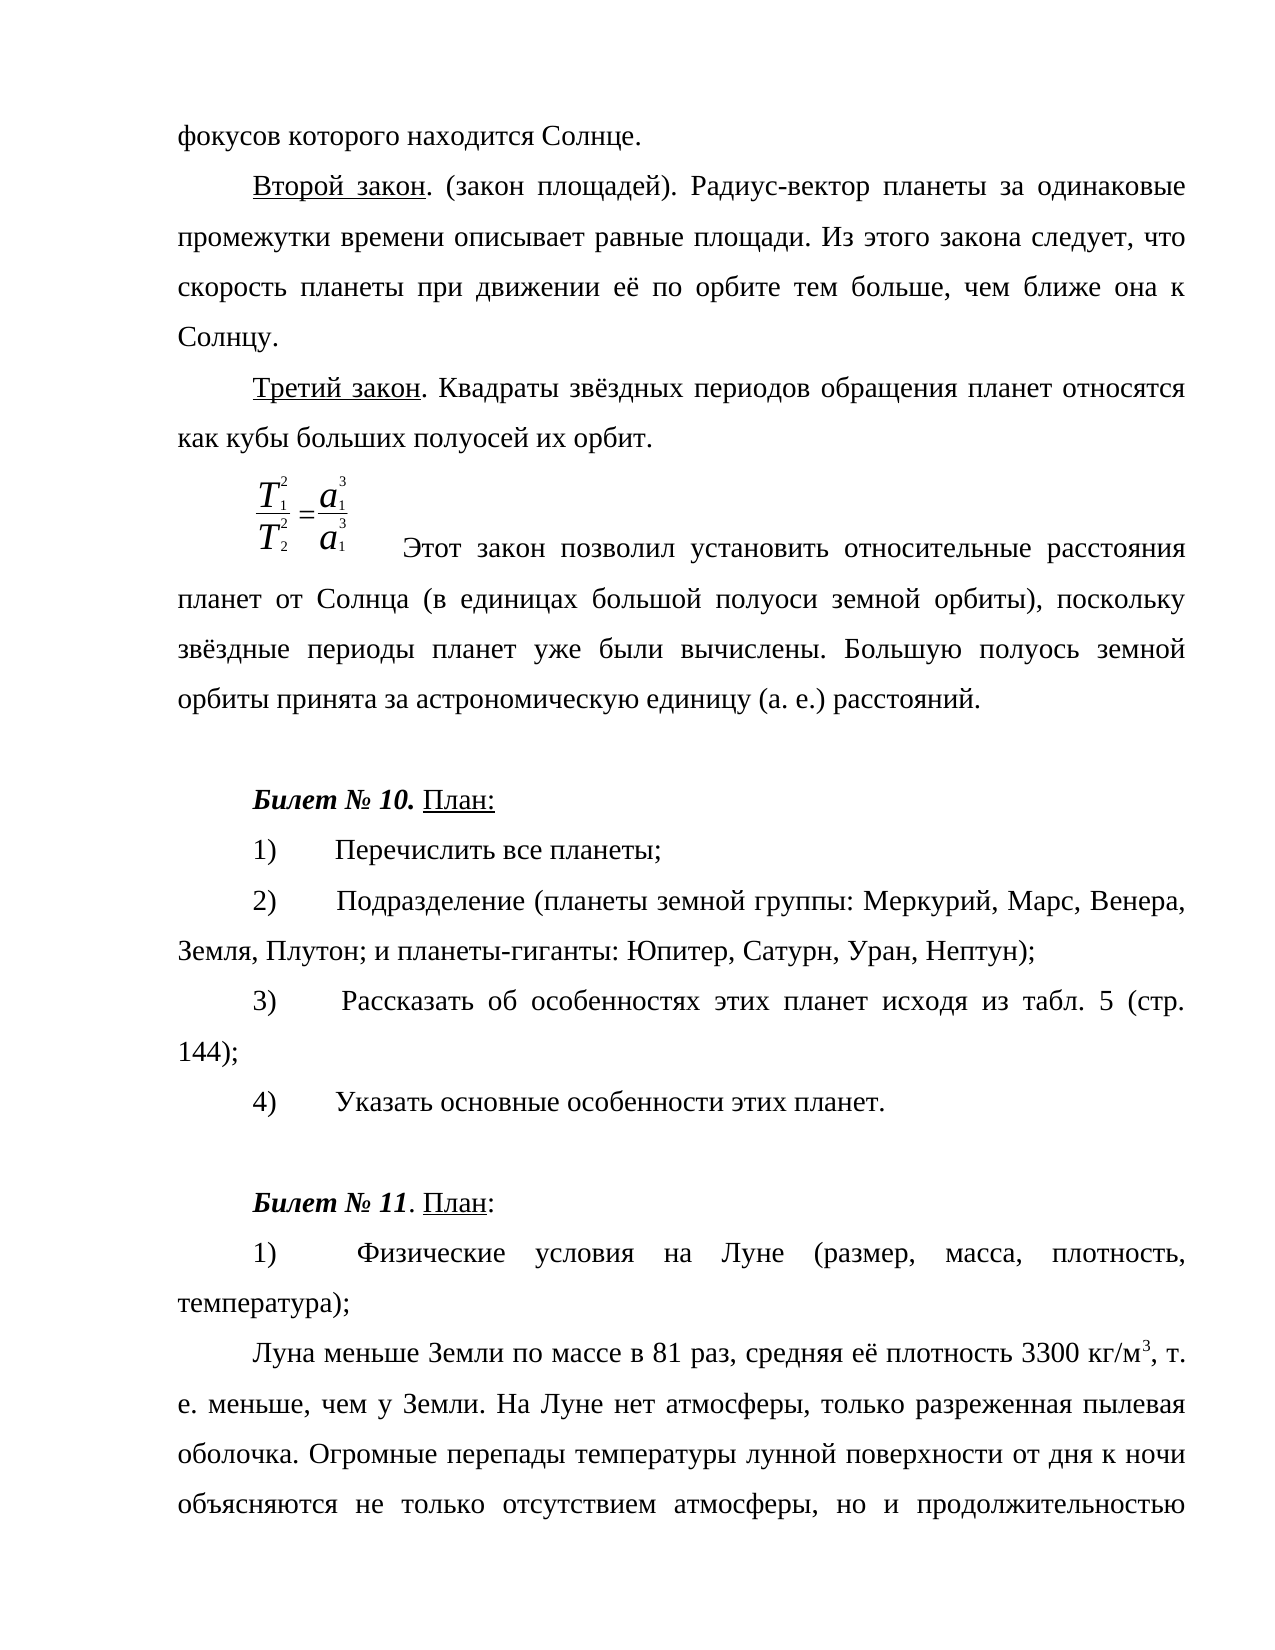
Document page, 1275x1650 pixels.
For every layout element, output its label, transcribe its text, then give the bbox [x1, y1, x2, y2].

text Билет № 11. План: [177, 1185, 1186, 1218]
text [177, 118, 1186, 152]
list Рассказать об особенностях этих планет исходя из табл. 5 (стр. 144); [177, 983, 1186, 1067]
list Перечислить все планеты; [177, 832, 1186, 866]
list Указать основные особенности этих планет. [177, 1084, 1186, 1118]
list Подразделение (планеты земной группы: Меркурий, Марс, Венера, Земля, Плутон; и планеты-гиганты: Юпитер, Сатурн, Уран, Нептун); [177, 883, 1186, 967]
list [177, 1336, 1186, 1520]
text Третий закон. Квадраты звёздных периодов обращения планет относятся как кубы больших полуосей их орбит. [177, 370, 1186, 453]
list Физические условия на Луне (размер, масса, плотность, температура); [177, 1235, 1186, 1319]
text Билет № 10. План: [177, 782, 1186, 816]
text Этот закон позволил установить относительные расстояния планет от Солнца (в единицах большой полуоси земной орбиты), поскольку звёздные периоды планет уже были вычислены. Большую полуось земной орбиты принята за астрономическую единицу (а. е.) расстояний. [177, 470, 1186, 715]
text Второй закон. (закон площадей). Радиус-вектор планеты за одинаковые промежутки времени описывает равные площади. Из этого закона следует, что скорость планеты при движении её по орбите тем больше, чем ближе она к Солнцу. [177, 168, 1186, 353]
